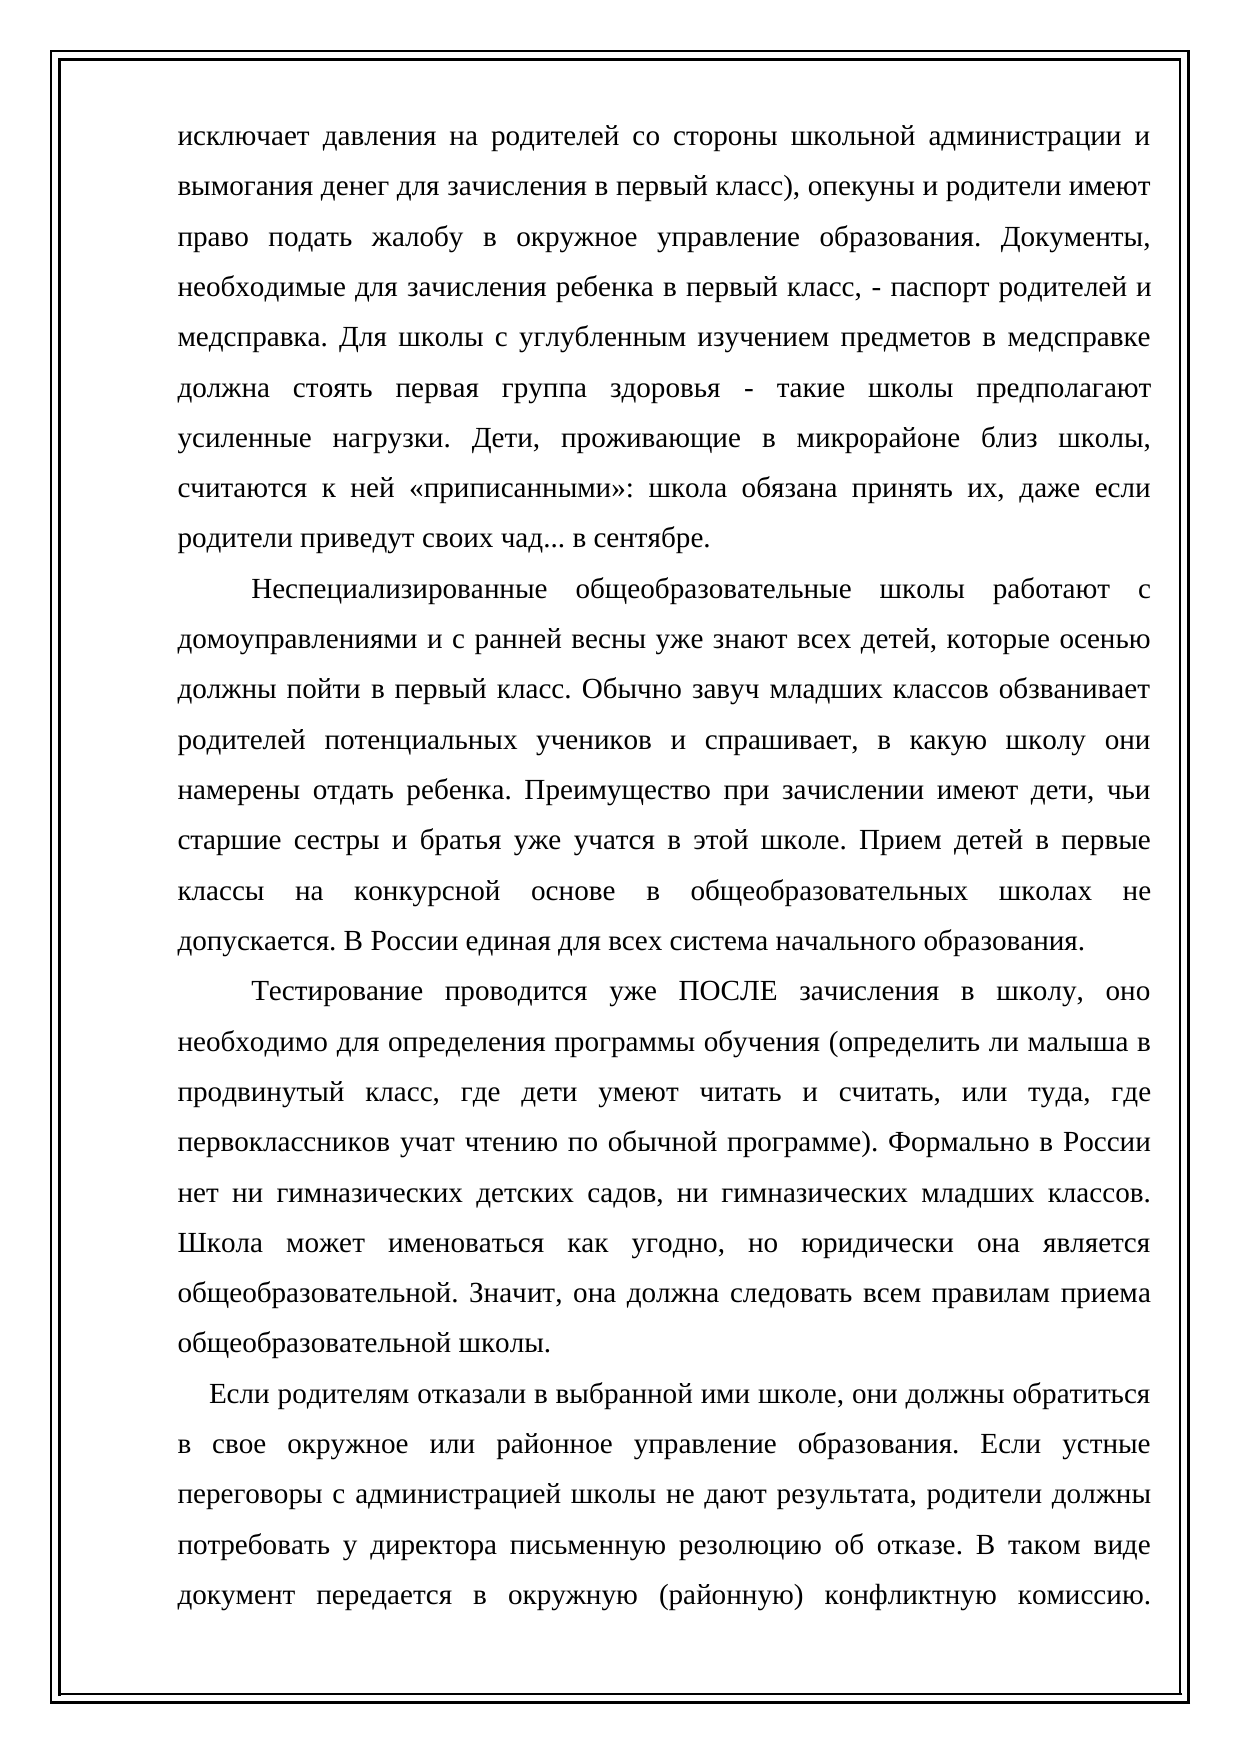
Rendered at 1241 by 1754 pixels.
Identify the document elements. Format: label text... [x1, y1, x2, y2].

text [177, 1376, 1152, 1611]
text Неспециализированные общеобразовательные школы работают с домоуправлениями и с ранней весны уже знают всех детей, которые осенью должны пойти в первый класс. Обычно завуч младших классов обзванивает родителей потенциальных учеников и спрашивает, в какую школу они намерены отдать ребенка. Преимущество при зачислении имеют дети, чьи старшие сестры и братья уже учатся в этой школе. Прием детей в первые классы на конкурсной основе в общеобразовательных школах не допускается. В России единая для всех система начального образования. [177, 571, 1152, 957]
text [177, 118, 1152, 554]
text Тестирование проводится уже ПОСЛЕ зачисления в школу, оно необходимо для определения программы обучения (определить ли малыша в продвинутый класс, где дети умеют читать и считать, или туда, где первоклассников учат чтению по обычной программе). Формально в России нет ни гимназических детских садов, ни гимназических младших классов. Школа может именоваться как угодно, но юридически она является общеобразовательной. Значит, она должна следовать всем правилам приема общеобразовательной школы. [177, 973, 1152, 1359]
